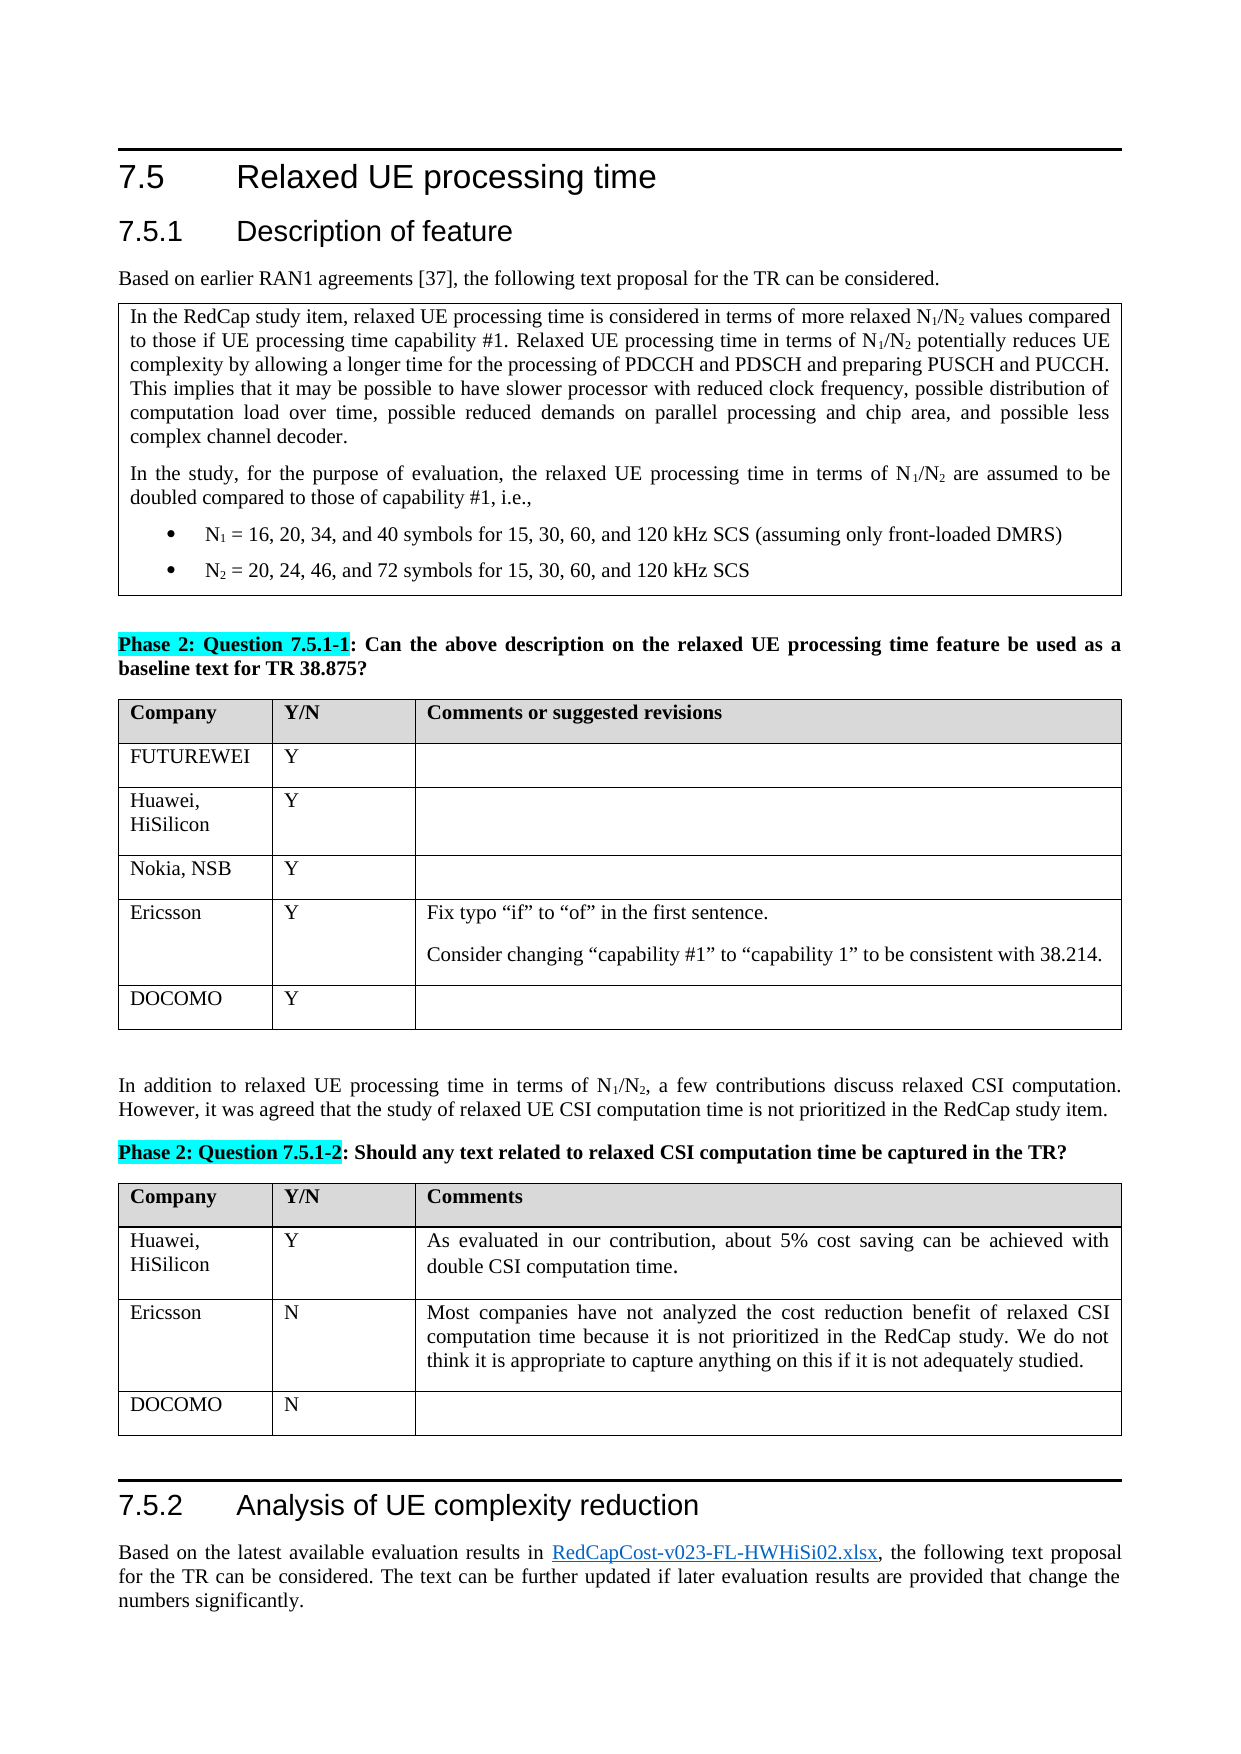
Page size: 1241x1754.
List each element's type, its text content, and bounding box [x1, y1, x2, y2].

table_header Comments or suggested revisions [416, 700, 1121, 743]
table_cell Most companies have not analyzed the cost reduction benefit of relaxed CSI computation time because it is not prioritized in the RedCap study. We do not think it is appropriate to capture anything on this if it is not adequately studied. [416, 1300, 1121, 1391]
text In addition to relaxed UE processing time in terms of N1/N2, a few contributions discuss relaxed CSI computation. However, it was agreed that the study of relaxed UE CSI computation time is not prioritized in the RedCap study item. [118, 1073, 1122, 1121]
table_header Company [119, 1184, 272, 1226]
table_cell Y [273, 986, 415, 1029]
table_cell Y [273, 1228, 415, 1299]
text Based on the latest available evaluation results in RedCapCost-v023-FL-HWHiSi02.xlsx, the following text proposal for the TR can be considered. The text can be further updated if later evaluation results are provided that change the numbers significantly. [118, 1540, 1122, 1612]
table_cell Y [273, 788, 415, 855]
table_header Company [119, 700, 272, 743]
table_cell Ericsson [119, 1300, 272, 1391]
table_cell Y [273, 900, 415, 985]
table_cell Ericsson [119, 900, 272, 985]
table_cell [416, 856, 1121, 898]
table_cell As evaluated in our contribution, about 5% cost saving can be achieved with double CSI computation time. [416, 1228, 1121, 1299]
table_header Y/N [273, 700, 415, 743]
table_cell DOCOMO [119, 1392, 272, 1434]
table_cell [416, 986, 1121, 1029]
table_cell Y [273, 744, 415, 787]
text Phase 2: Question 7.5.1-2: Should any text related to relaxed CSI computation time be captured in the TR? [342, 1140, 1122, 1164]
subtitle 7.5.2 Analysis of UE complexity reduction [118, 1482, 1122, 1521]
table_header Y/N [273, 1184, 415, 1226]
table_header Comments [416, 1184, 1121, 1226]
table_cell DOCOMO [119, 986, 272, 1029]
table_cell Huawei, HiSilicon [119, 788, 272, 855]
table_cell Y [273, 856, 415, 898]
table_cell Nokia, NSB [119, 856, 272, 898]
text Phase 2: Question 7.5.1-1: Can the above description on the relaxed UE processing time feature be used as a baseline text for TR 38.875? [118, 632, 1122, 680]
subtitle 7.5 Relaxed UE processing time [118, 151, 1122, 195]
table_cell N [273, 1392, 415, 1434]
table_cell [416, 788, 1121, 855]
table_cell N [273, 1300, 415, 1391]
table_cell [416, 1392, 1121, 1434]
text Based on earlier RAN1 agreements [37], the following text proposal for the TR can be considered. [118, 266, 1122, 290]
table_cell Fix typo “if” to “of” in the first sentence. Consider changing “capability #1” to “capability 1” to be consistent with 38.214. [416, 900, 1121, 985]
table_cell Huawei, HiSilicon [119, 1228, 272, 1299]
table_cell [416, 744, 1121, 787]
subtitle 7.5.1 Description of feature [118, 205, 1122, 248]
table_header In the RedCap study item, relaxed UE processing time is considered in terms of more relaxed N1/N2 values compared to those if UE processing time capability #1. Relaxed UE processing time in terms of N1/N2 potentially reduces UE complexity by allowing a longer time for the processing of PDCCH and PDSCH and preparing PUSCH and PUCCH. This implies that it may be possible to have slower processor with reduced clock frequency, possible distribution of computation load over time, possible reduced demands on parallel processing and chip area, and possible less complex channel decoder. In the study, for the purpose of evaluation, the relaxed UE processing time in terms of N1/N2 are assumed to be doubled compared to those of capability #1, i.e., N1 = 16, 20, 34, and 40 symbols for 15, 30, 60, and 120 kHz SCS (assuming only front-loaded DMRS) N2 = 20, 24, 46, and 72 symbols for 15, 30, 60, and 120 kHz SCS [119, 304, 1121, 594]
table_cell FUTUREWEI [119, 744, 272, 787]
